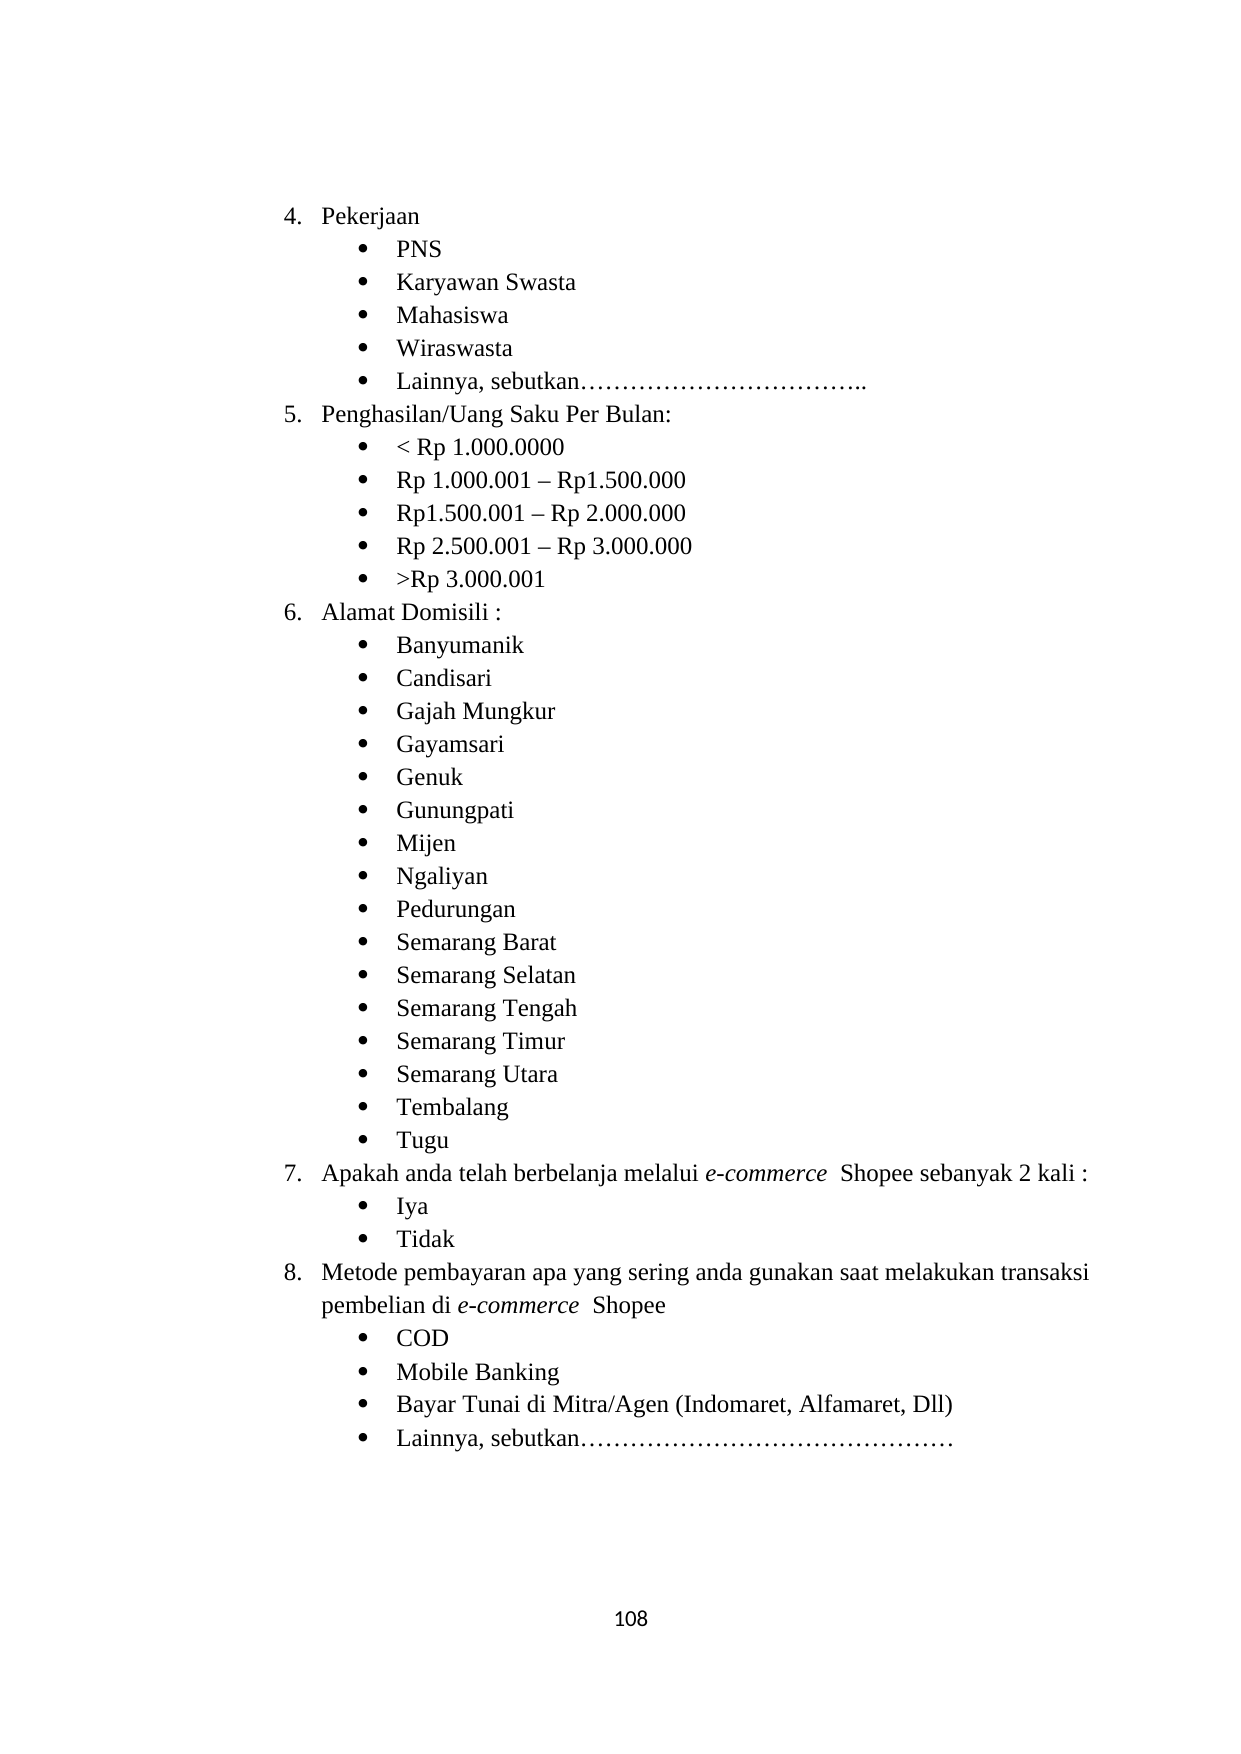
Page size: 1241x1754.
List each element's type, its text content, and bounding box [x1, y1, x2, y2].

list Ngaliyan [359, 861, 1090, 890]
list Mijen [359, 828, 1090, 857]
list Metode pembayaran apa yang sering anda gunakan saat melakukan transaksi pembelian di e-commerce Shopee [284, 1257, 1090, 1319]
list Gajah Mungkur [359, 696, 1090, 725]
list Mobile Banking [359, 1357, 1090, 1385]
list Tugu [359, 1125, 1090, 1154]
list < Rp 1.000.0000 [359, 432, 1090, 461]
list Rp 1.000.001 – Rp1.500.000 [359, 465, 1090, 494]
list Pedurungan [359, 894, 1090, 923]
list Lainnya, sebutkan……………………………………… [359, 1423, 1090, 1451]
list Rp 2.500.001 – Rp 3.000.000 [359, 531, 1090, 560]
list COD [359, 1323, 1090, 1352]
list Tembalang [359, 1092, 1090, 1121]
list Candisari [359, 663, 1090, 692]
list Pekerjaan [284, 201, 1090, 229]
list Rp1.500.001 – Rp 2.000.000 [359, 498, 1090, 527]
list Karyawan Swasta [359, 267, 1090, 296]
list Semarang Utara [359, 1059, 1090, 1088]
list Lainnya, sebutkan…………………………….. [359, 366, 1090, 395]
list Semarang Timur [359, 1026, 1090, 1055]
list >Rp 3.000.001 [359, 564, 1090, 593]
list Iya [359, 1191, 1090, 1220]
list Mahasiswa [359, 300, 1090, 329]
list Gunungpati [359, 795, 1090, 824]
list Penghasilan/Uang Saku Per Bulan: [284, 399, 1090, 428]
list Semarang Barat [359, 927, 1090, 956]
list Tidak [359, 1224, 1090, 1253]
list Wiraswasta [359, 333, 1090, 362]
list Gayamsari [359, 729, 1090, 758]
list Semarang Selatan [359, 960, 1090, 989]
list Bayar Tunai di Mitra/Agen (Indomaret, Alfamaret, Dll) [359, 1389, 1090, 1418]
list PNS [359, 234, 1090, 263]
list Banyumanik [359, 630, 1090, 659]
list Apakah anda telah berbelanja melalui e-commerce Shopee sebanyak 2 kali : [284, 1158, 1090, 1187]
list Semarang Tengah [359, 993, 1090, 1022]
list Alamat Domisili : [284, 597, 1090, 626]
list Genuk [359, 762, 1090, 791]
